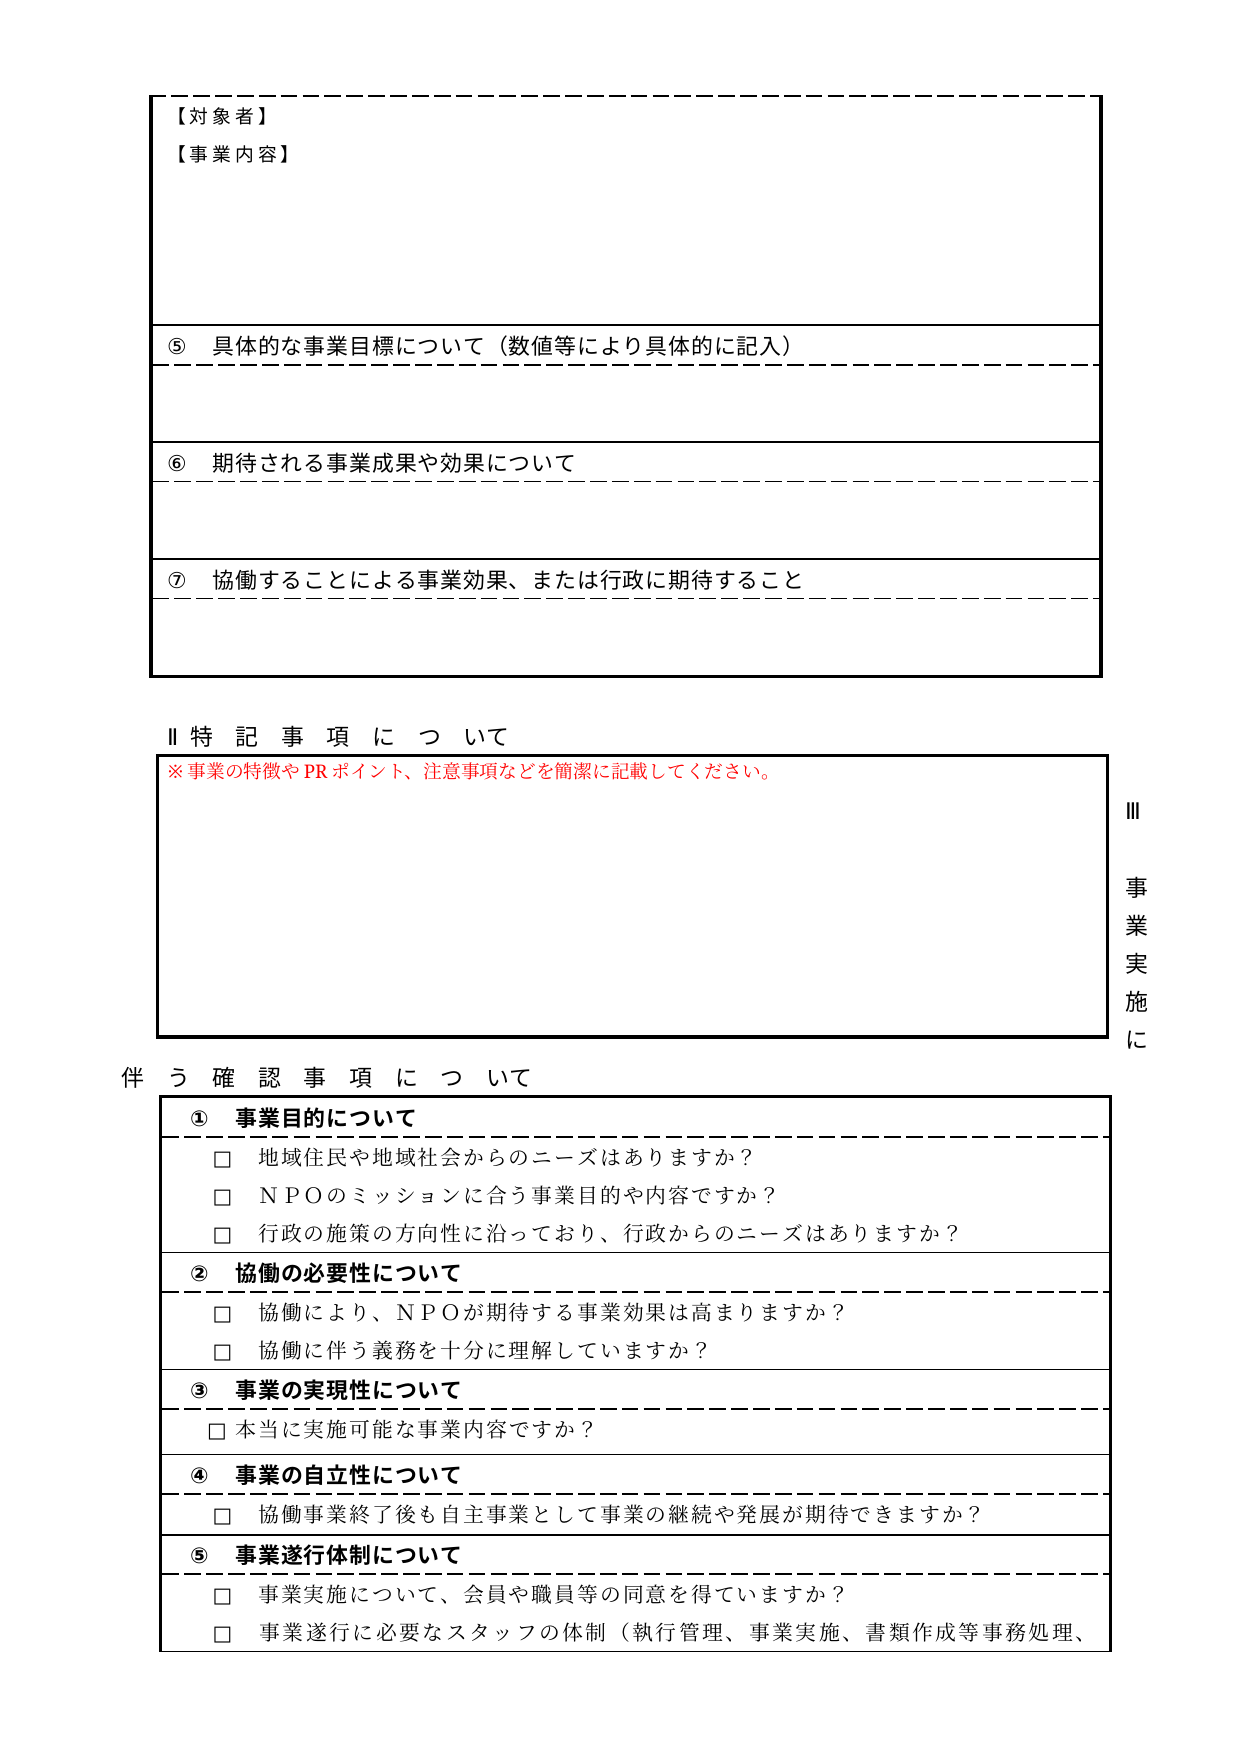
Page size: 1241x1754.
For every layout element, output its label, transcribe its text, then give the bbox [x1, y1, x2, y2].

table_cell □ 地域住民や地域社会からのニーズはありますか？ □ ＮＰＯのミッションに合う事業目的や内容ですか？ □ 行政の施策の方向性に沿っており、行政からのニーズはありますか？ [162, 1136, 1109, 1252]
table_cell ⑤ 事業遂行体制について [162, 1536, 1109, 1573]
table_cell □ 本当に実施可能な事業内容ですか？ [162, 1408, 1109, 1454]
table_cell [162, 1573, 1109, 1651]
table_cell ⑦ 協働することによる事業効果、または行政に期待すること [153, 560, 1099, 598]
table_cell ④ 事業の自立性について [162, 1455, 1109, 1493]
table_cell [153, 598, 1099, 675]
table_cell ② 協働の必要性について [162, 1253, 1109, 1291]
table_cell ⑤ 具体的な事業目標について（数値等により具体的に記入） [153, 326, 1099, 364]
table_cell [153, 364, 1099, 441]
table_cell ③ 事業の実現性について [162, 1370, 1109, 1408]
table_cell ⑥ 期待される事業成果や効果について [153, 443, 1099, 481]
text Ⅲ 事業実施に伴う確認事項について [121, 792, 1125, 1095]
table_header ① 事業目的について [162, 1098, 1109, 1136]
table_cell □ 協働により、ＮＰＯが期待する事業効果は高まりますか？ □ 協働に伴う義務を十分に理解していますか？ [162, 1291, 1109, 1368]
table_cell □ 協働事業終了後も自主事業として事業の継続や発展が期待できますか？ [162, 1493, 1109, 1534]
table_header 事業の特徴やPRポイント、注意事項などを簡潔に記載してください。 [159, 757, 1106, 1035]
text Ⅱ 特記事項について [151, 716, 1125, 754]
table_cell 【対象者】 【事業内容】 [153, 95, 1099, 324]
table_cell [153, 481, 1099, 558]
